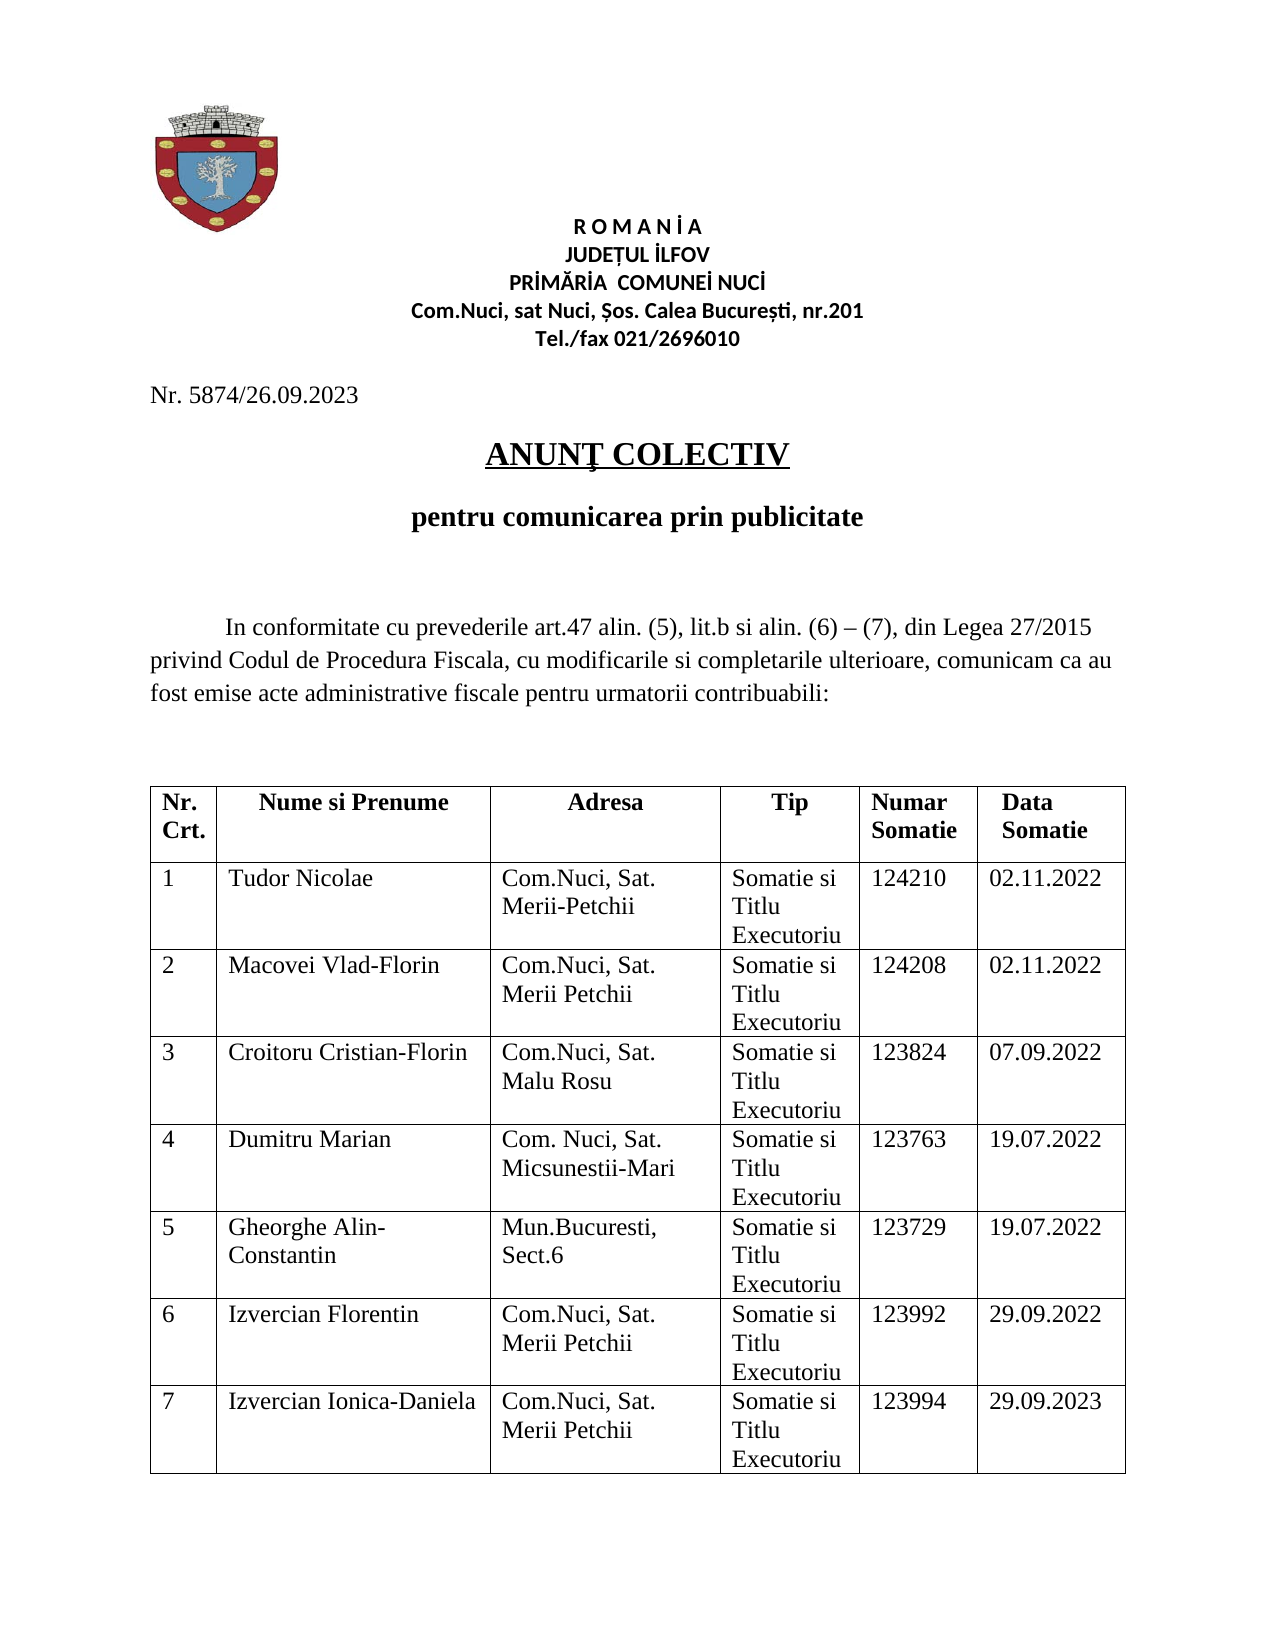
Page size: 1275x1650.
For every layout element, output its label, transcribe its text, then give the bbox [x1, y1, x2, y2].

table_cell 29.09.2022 [978, 1299, 1125, 1385]
table_cell 6 [151, 1299, 216, 1385]
table_cell Izvercian Ionica-Daniela [217, 1386, 490, 1473]
table_header Nume si Prenume [217, 787, 490, 862]
text Nr. 5874/26.09.2023 [150, 380, 1125, 409]
table_cell Com.Nuci, Sat. Malu Rosu [491, 1037, 720, 1123]
table_cell Com.Nuci, Sat. Merii Petchii [491, 1386, 720, 1473]
table_cell 2 [151, 950, 216, 1036]
table_cell Tudor Nicolae [217, 863, 490, 949]
table_header Adresa [491, 787, 720, 862]
table_cell 29.09.2023 [978, 1386, 1125, 1473]
table_cell 124208 [860, 950, 977, 1036]
table_cell 7 [151, 1386, 216, 1473]
text pentru comunicarea prin publicitate [150, 499, 1125, 532]
table_cell Dumitru Marian [217, 1125, 490, 1211]
table_cell Com.Nuci, Sat. Merii Petchii [491, 1299, 720, 1385]
table_header Nr. Crt. [151, 787, 216, 862]
table_cell 5 [151, 1212, 216, 1298]
table_cell Com.Nuci, Sat. Merii-Petchii [491, 863, 720, 949]
table_cell Macovei Vlad-Florin [217, 950, 490, 1036]
table_cell Somatie si Titlu Executoriu [721, 1212, 859, 1298]
table_header Numar Somatie [860, 787, 977, 862]
table_cell Com. Nuci, Sat. Micsunestii-Mari [491, 1125, 720, 1211]
table_cell Gheorghe Alin-Constantin [217, 1212, 490, 1298]
table_cell 123994 [860, 1386, 977, 1473]
table_header Data Somatie [978, 787, 1125, 862]
table_cell 07.09.2022 [978, 1037, 1125, 1123]
table_cell Somatie si Titlu Executoriu [721, 950, 859, 1036]
table_cell 123824 [860, 1037, 977, 1123]
table_cell 19.07.2022 [978, 1212, 1125, 1298]
table_cell Somatie si Titlu Executoriu [721, 1037, 859, 1123]
table_cell Croitoru Cristian-Florin [217, 1037, 490, 1123]
table_cell Izvercian Florentin [217, 1299, 490, 1385]
table_cell 4 [151, 1125, 216, 1211]
text ANUNŢ COLECTIV [150, 434, 1125, 472]
table_cell Com.Nuci, Sat. Merii Petchii [491, 950, 720, 1036]
table_cell 02.11.2022 [978, 863, 1125, 949]
table_cell 123992 [860, 1299, 977, 1385]
table_cell Somatie si Titlu Executoriu [721, 1386, 859, 1473]
table_cell 123763 [860, 1125, 977, 1211]
table_cell Somatie si Titlu Executoriu [721, 863, 859, 949]
picture [150, 103, 282, 235]
table_cell 3 [151, 1037, 216, 1123]
table_cell 19.07.2022 [978, 1125, 1125, 1211]
text In conformitate cu prevederile art.47 alin. (5), lit.b si alin. (6) – (7), din Legea 27/2015 privind Codul de Procedura Fiscala, cu modificarile si completarile ulterioare, comunicam ca au fost emise acte administrative fiscale pentru urmatorii contribuabili: [150, 612, 1125, 707]
table_cell 02.11.2022 [978, 950, 1125, 1036]
table_cell Mun.Bucuresti, Sect.6 [491, 1212, 720, 1298]
table_header Tip [721, 787, 859, 862]
table_cell 124210 [860, 863, 977, 949]
table_cell 123729 [860, 1212, 977, 1298]
table_cell Somatie si Titlu Executoriu [721, 1299, 859, 1385]
table_cell Somatie si Titlu Executoriu [721, 1125, 859, 1211]
table_cell 1 [151, 863, 216, 949]
